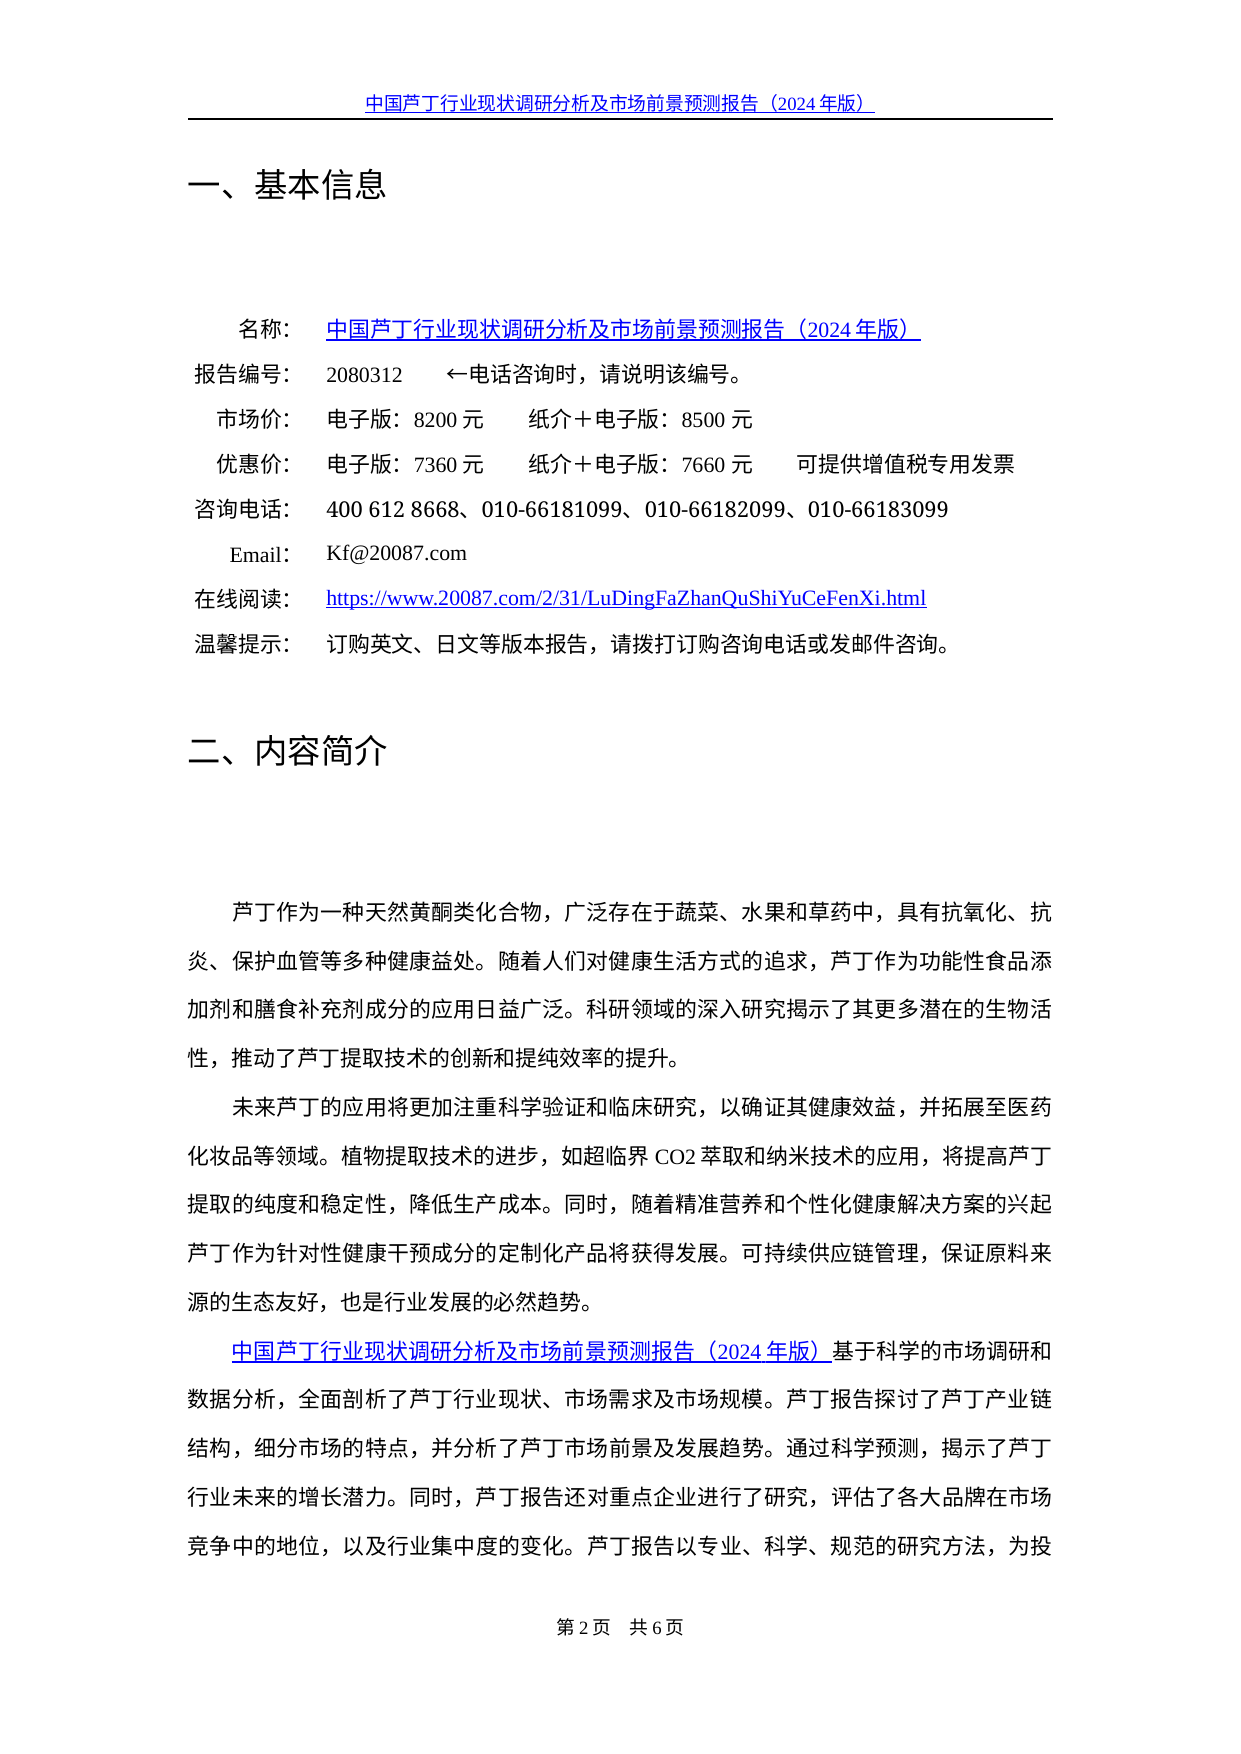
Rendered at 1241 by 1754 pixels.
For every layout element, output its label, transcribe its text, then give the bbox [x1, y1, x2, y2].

table_cell 电子版：7360 元 纸介＋电子版：7660 元 可提供增值税专用发票 [315, 447, 1073, 492]
table_cell 400 612 8668、010-66181099、010-66182099、010-66183099 [315, 492, 1073, 537]
table_cell 2080312 ←电话咨询时，请说明该编号。 [315, 357, 1073, 402]
table_cell 优惠价： [167, 447, 315, 492]
table_cell 咨询电话： [167, 492, 315, 537]
table_cell 温馨提示： [167, 627, 315, 672]
table_cell 市场价： [167, 402, 315, 447]
table_header 名称： [167, 312, 315, 357]
table_cell 电子版：8200 元 纸介＋电子版：8500 元 [315, 402, 1073, 447]
table_cell 报告编号： [167, 357, 315, 402]
table_cell [315, 582, 1073, 627]
table_cell Email： [167, 537, 315, 582]
table_cell Kf@20087.com [315, 537, 1073, 582]
title 二、内容简介 [187, 717, 1053, 782]
table_cell 订购英文、日文等版本报告，请拨打订购咨询电话或发邮件咨询。 [315, 627, 1073, 672]
table_cell 在线阅读： [167, 582, 315, 627]
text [187, 894, 1053, 1561]
table_header 中国芦丁行业现状调研分析及市场前景预测报告（2024年版） [315, 312, 1073, 357]
title 一、基本信息 [187, 150, 1053, 215]
